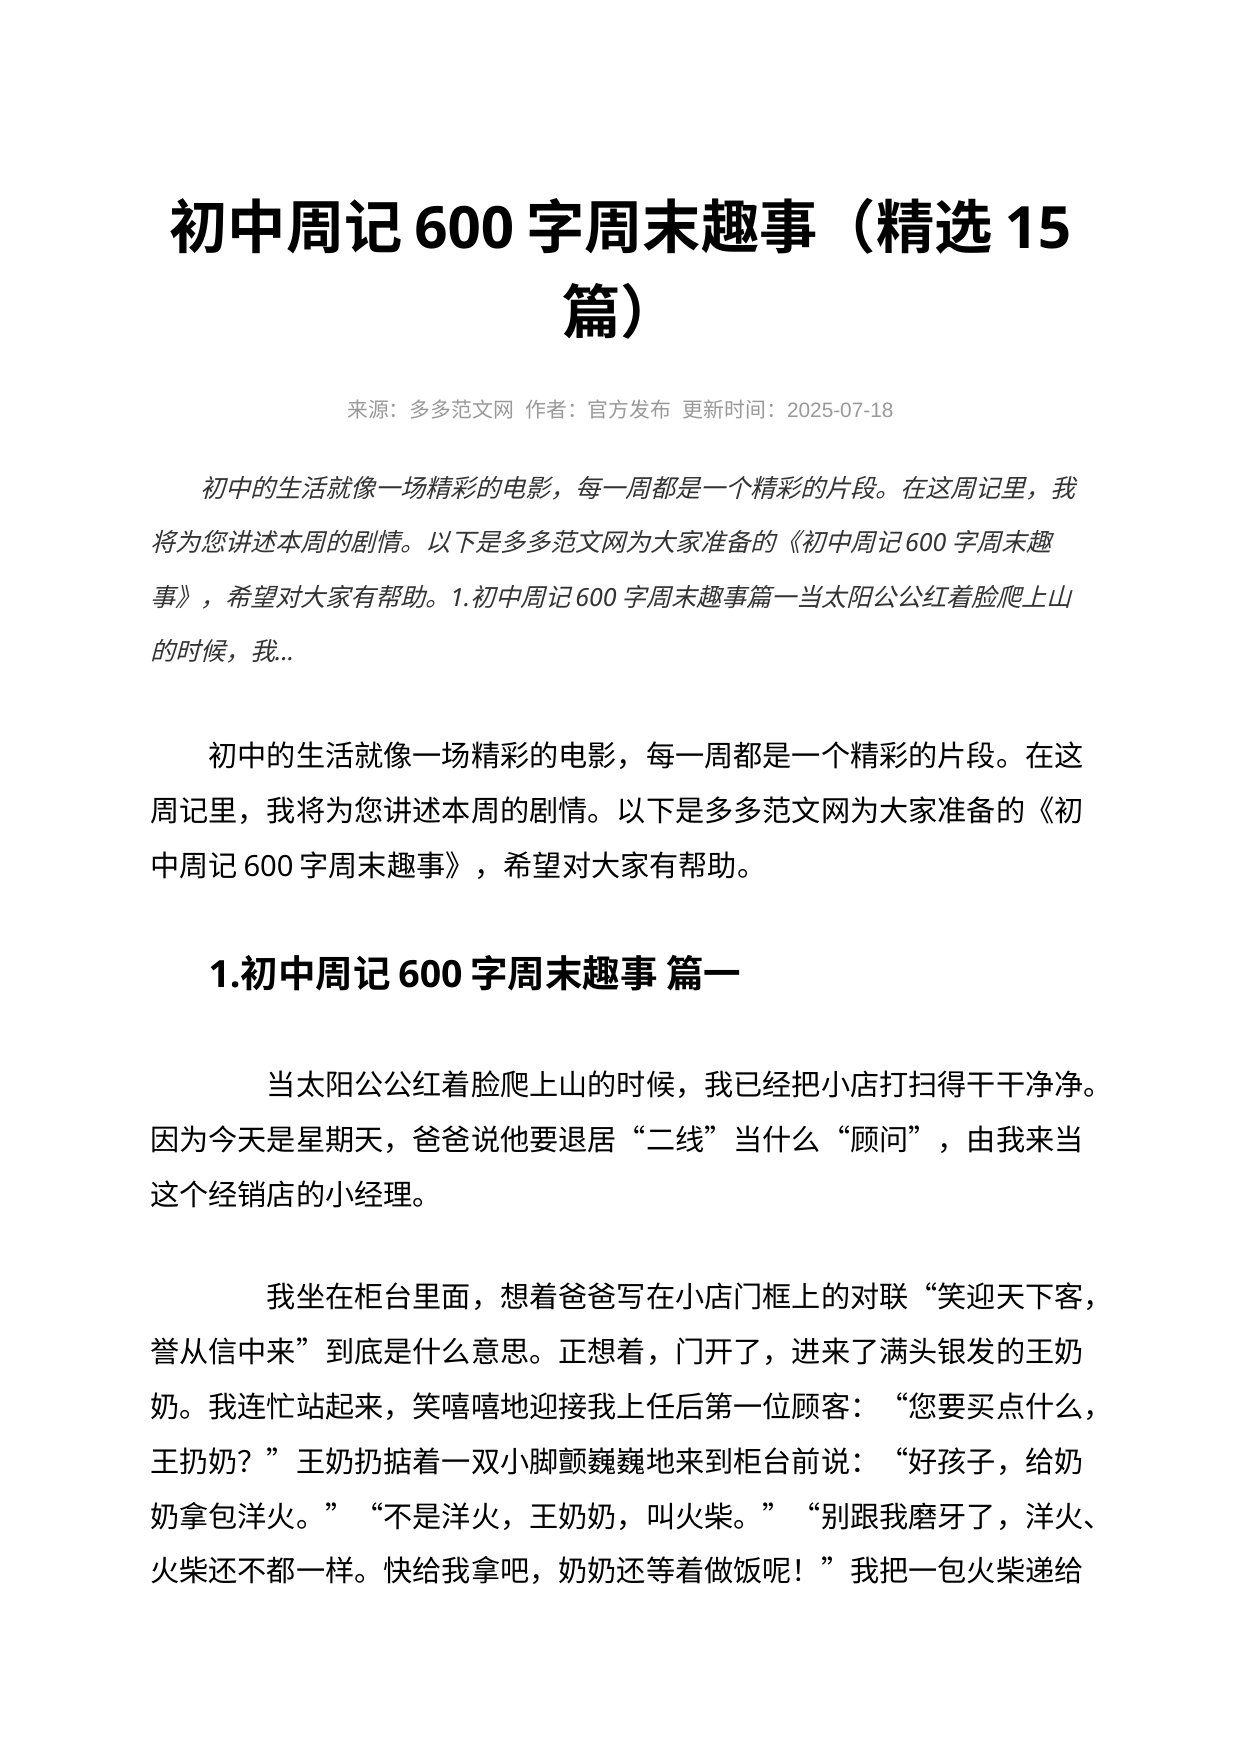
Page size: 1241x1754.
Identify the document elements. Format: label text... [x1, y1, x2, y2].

text 来源：多多范文网 作者：官方发布 更新时间：2025-07-18 [150, 397, 1090, 421]
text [150, 1273, 1090, 1590]
text 初中的生活就像一场精彩的电影，每一周都是一个精彩的片段。在这周记里，我将为您讲述本周的剧情。以下是多多范文网为大家准备的《初中周记600字周末趣事》，希望对大家有帮助。1.初中周记600字周末趣事篇一当太阳公公红着脸爬上山的时候，我... [150, 468, 1090, 668]
text 当太阳公公红着脸爬上山的时候，我已经把小店打扫得干干净净。因为今天是星期天，爸爸说他要退居“二线”当什么“顾问”，由我来当这个经销店的小经理。 [150, 1062, 1090, 1214]
subtitle 初中周记600字周末趣事（精选15篇） [150, 181, 1090, 351]
text 初中的生活就像一场精彩的电影，每一周都是一个精彩的片段。在这周记里，我将为您讲述本周的剧情。以下是多多范文网为大家准备的《初中周记600字周末趣事》，希望对大家有帮助。 [150, 733, 1090, 885]
text 1.初中周记600字周末趣事 篇一 [150, 944, 1090, 999]
